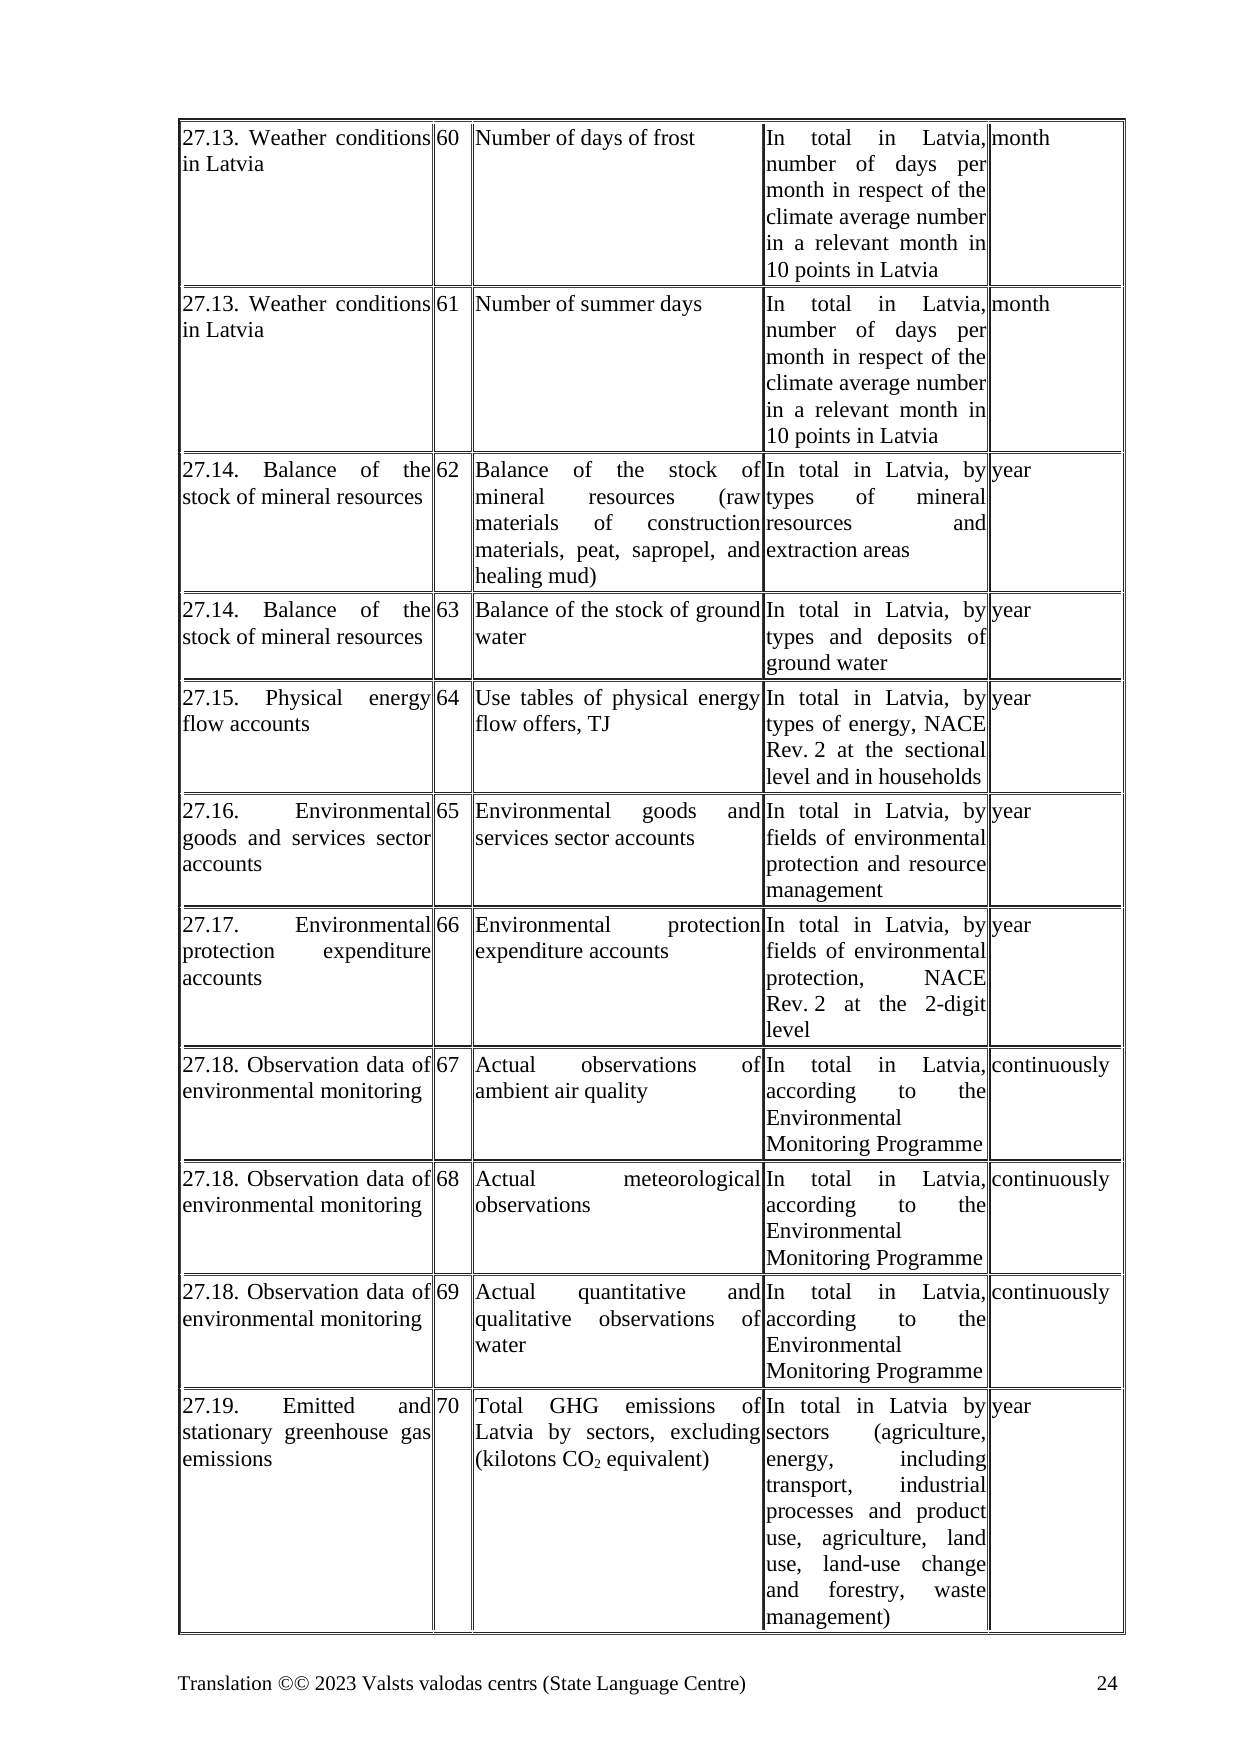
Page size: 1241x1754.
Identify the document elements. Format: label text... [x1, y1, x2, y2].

table_cell month [991, 285, 1123, 451]
table_cell continuously [989, 1273, 1124, 1386]
table_cell Balance of the stock of mineral resources (raw materials of construction materials, peat, sapropel, and healing mud) [474, 454, 762, 591]
table_cell year [989, 591, 1124, 678]
table_cell 67 [435, 1049, 471, 1159]
table_cell Environmental protection expenditure accounts [474, 909, 762, 1045]
table_cell In total in Latvia, number of days per month in respect of the climate average number in a relevant month in 10 points in Latvia [765, 288, 987, 451]
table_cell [181, 122, 434, 284]
table_cell Number of summer days [474, 288, 762, 451]
table_cell In total in Latvia, by fields of environmental protection and resource management [765, 795, 987, 905]
table_cell month [989, 122, 1123, 284]
table_cell year [989, 792, 1124, 905]
table_cell In total in Latvia, by types and deposits of ground water [765, 594, 987, 678]
table_cell In total in Latvia, according to the Environmental Monitoring Programme [765, 1163, 987, 1273]
table_cell Environmental goods and services sector accounts [474, 795, 762, 905]
table_cell 60 [434, 122, 472, 284]
table_cell Actual quantitative and qualitative observations of water [474, 1276, 762, 1386]
table_cell In total in Latvia, by types of energy, NACE Rev. 2 at the sectional level and in households [765, 682, 987, 792]
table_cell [181, 1386, 434, 1632]
table_cell Use tables of physical energy flow offers, TJ [474, 682, 762, 792]
table_cell 27.17. Environmental protection expenditure accounts [181, 905, 432, 1045]
table_cell 27.14. Balance of the stock of mineral resources [180, 451, 434, 591]
table_cell continuously [991, 1159, 1123, 1273]
table_cell continuously [991, 1045, 1123, 1159]
table_cell In total in Latvia, according to the Environmental Monitoring Programme [765, 1049, 987, 1159]
table_cell 68 [435, 1163, 471, 1273]
table_cell year [991, 678, 1123, 792]
table_cell Number of days of frost [473, 122, 763, 284]
table_cell 27.13. Weather conditions in Latvia [181, 285, 432, 451]
table_cell year [989, 451, 1124, 591]
table_cell Actual meteorological observations [474, 1163, 762, 1273]
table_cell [763, 120, 989, 284]
table_cell 70 [434, 1390, 472, 1632]
table_cell In total in Latvia, by types of mineral resources and extraction areas [765, 454, 987, 591]
table_cell In total in Latvia by sectors (agriculture, energy, including transport, industrial processes and product use, agriculture, land use, land-use change and forestry, waste management) [763, 1386, 989, 1632]
table_cell 65 [435, 795, 471, 905]
table_cell 27.14. Balance of the stock of mineral resources [180, 591, 434, 678]
table_cell 69 [435, 1276, 471, 1386]
table_cell 63 [435, 594, 471, 678]
table_cell 64 [435, 682, 471, 792]
table_cell 27.18. Observation data of environmental monitoring [180, 1273, 434, 1386]
table_cell year [991, 905, 1123, 1045]
table_cell In total in Latvia, according to the Environmental Monitoring Programme [765, 1276, 987, 1386]
table_cell 27.18. Observation data of environmental monitoring [181, 1045, 432, 1159]
table_cell 27.15. Physical energy flow accounts [181, 678, 432, 792]
table_cell Balance of the stock of ground water [474, 594, 762, 678]
table_cell In total in Latvia, by fields of environmental protection, NACE Rev. 2 at the 2-digit level [765, 909, 987, 1045]
table_cell 62 [435, 454, 471, 591]
table_cell year [989, 1386, 1123, 1632]
table_cell 27.16. Environmental goods and services sector accounts [180, 792, 434, 905]
table_cell 66 [435, 909, 471, 1045]
table_cell Actual observations of ambient air quality [474, 1049, 762, 1159]
table_cell Total GHG emissions of Latvia by sectors, excluding (kilotons CO2 equivalent) [473, 1390, 763, 1632]
table_cell 61 [435, 288, 471, 451]
table_cell 27.18. Observation data of environmental monitoring [181, 1159, 432, 1273]
